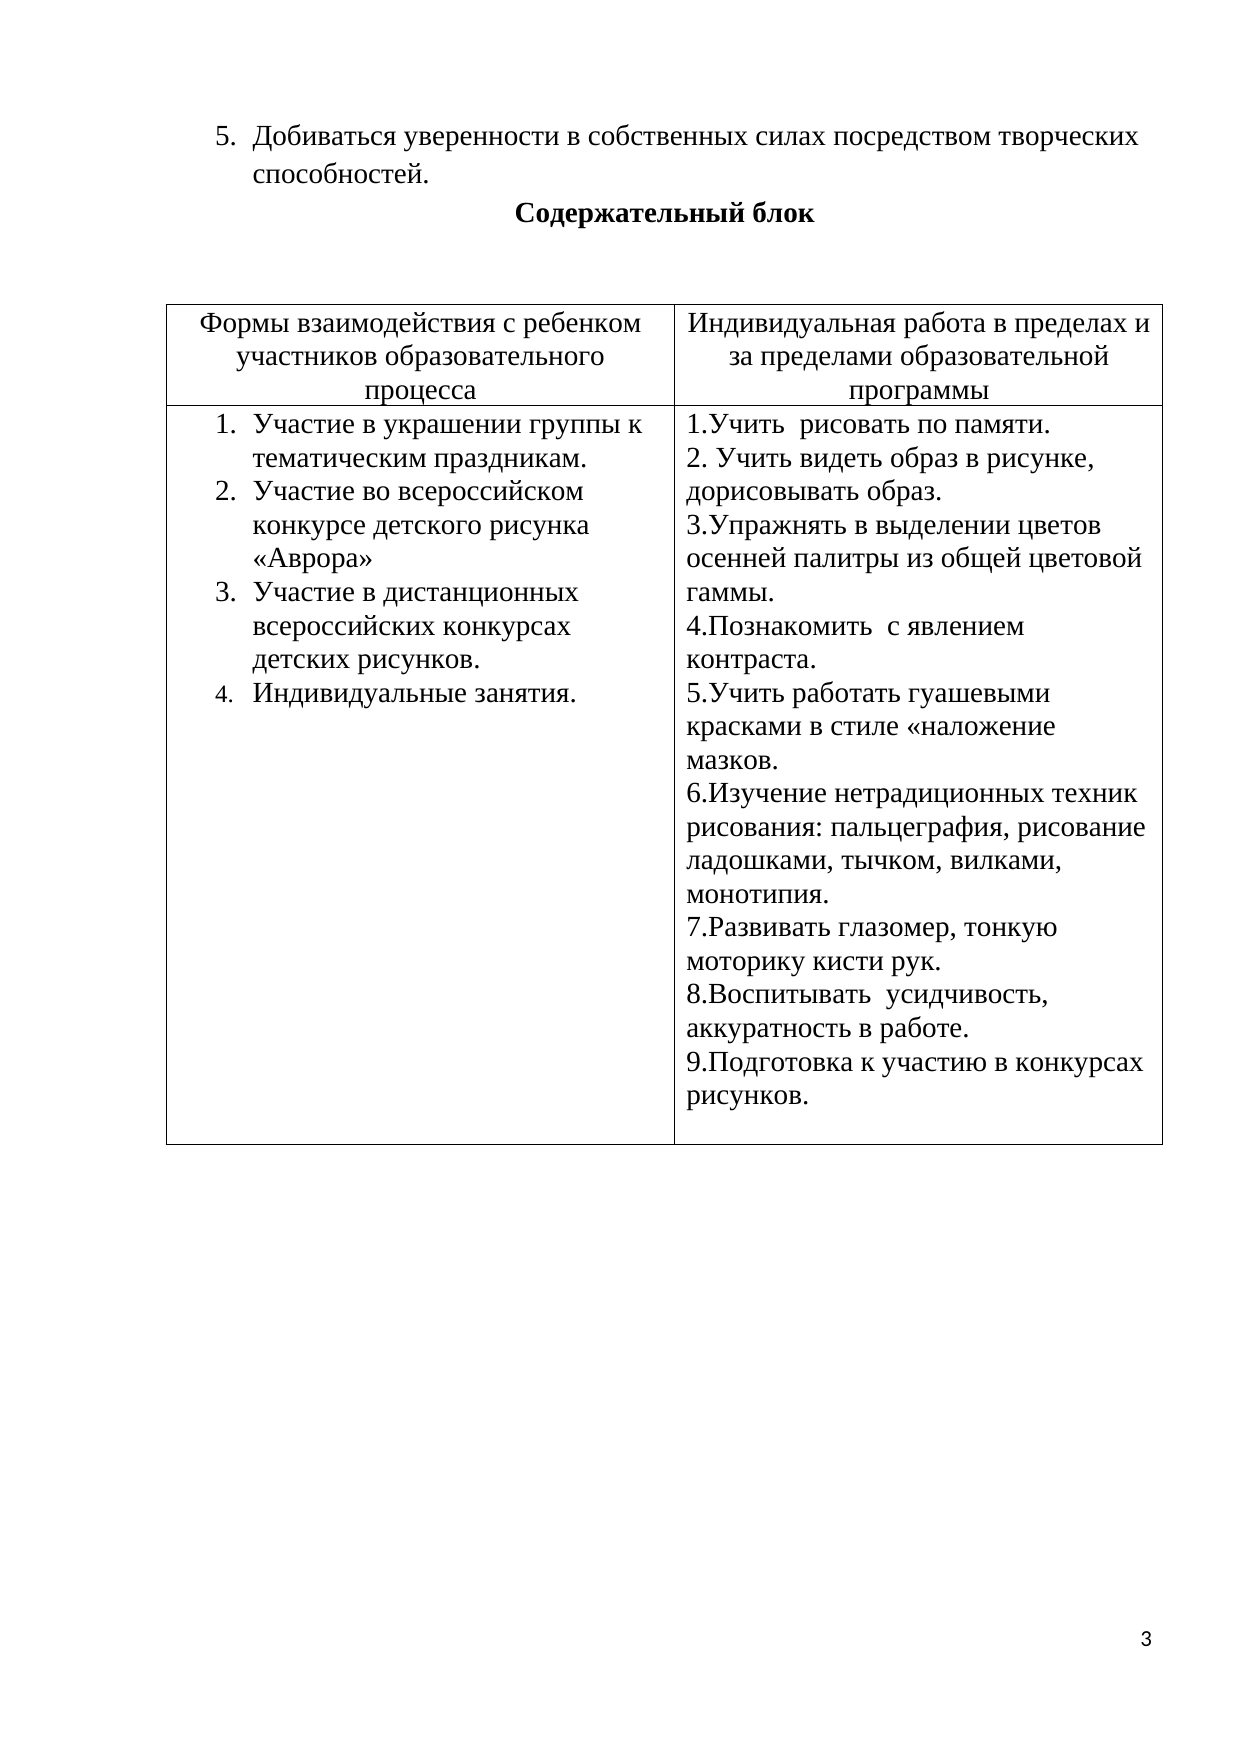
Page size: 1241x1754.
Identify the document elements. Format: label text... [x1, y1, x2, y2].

table_header Формы взаимодействия с ребенком участников образовательного процесса [167, 305, 674, 405]
table_cell Участие в украшении группы к тематическим праздникам. Участие во всероссийском конкурсе детского рисунка «Аврора» Участие в дистанционных всероссийских конкурсах детских рисунков. Индивидуальные занятия. [167, 406, 674, 1144]
text Содержательный блок [177, 195, 1152, 229]
table_header Индивидуальная работа в пределах и за пределами образовательной программы [675, 305, 1162, 405]
list Добиваться уверенности в собственных силах посредством творческих способностей. [215, 118, 1152, 190]
table_cell 1.Учить рисовать по памяти. 2. Учить видеть образ в рисунке, дорисовывать образ. 3.Упражнять в выделении цветов осенней палитры из общей цветовой гаммы. 4.Познакомить с явлением контраста. 5.Учить работать гуашевыми красками в стиле «наложение мазков. 6.Изучение нетрадиционных техник рисования: пальцеграфия, рисование ладошками, тычком, вилками, монотипия. 7.Развивать глазомер, тонкую моторику кисти рук. 8.Воспитывать усидчивость, аккуратность в работе. 9.Подготовка к участию в конкурсах рисунков. [675, 406, 1162, 1144]
